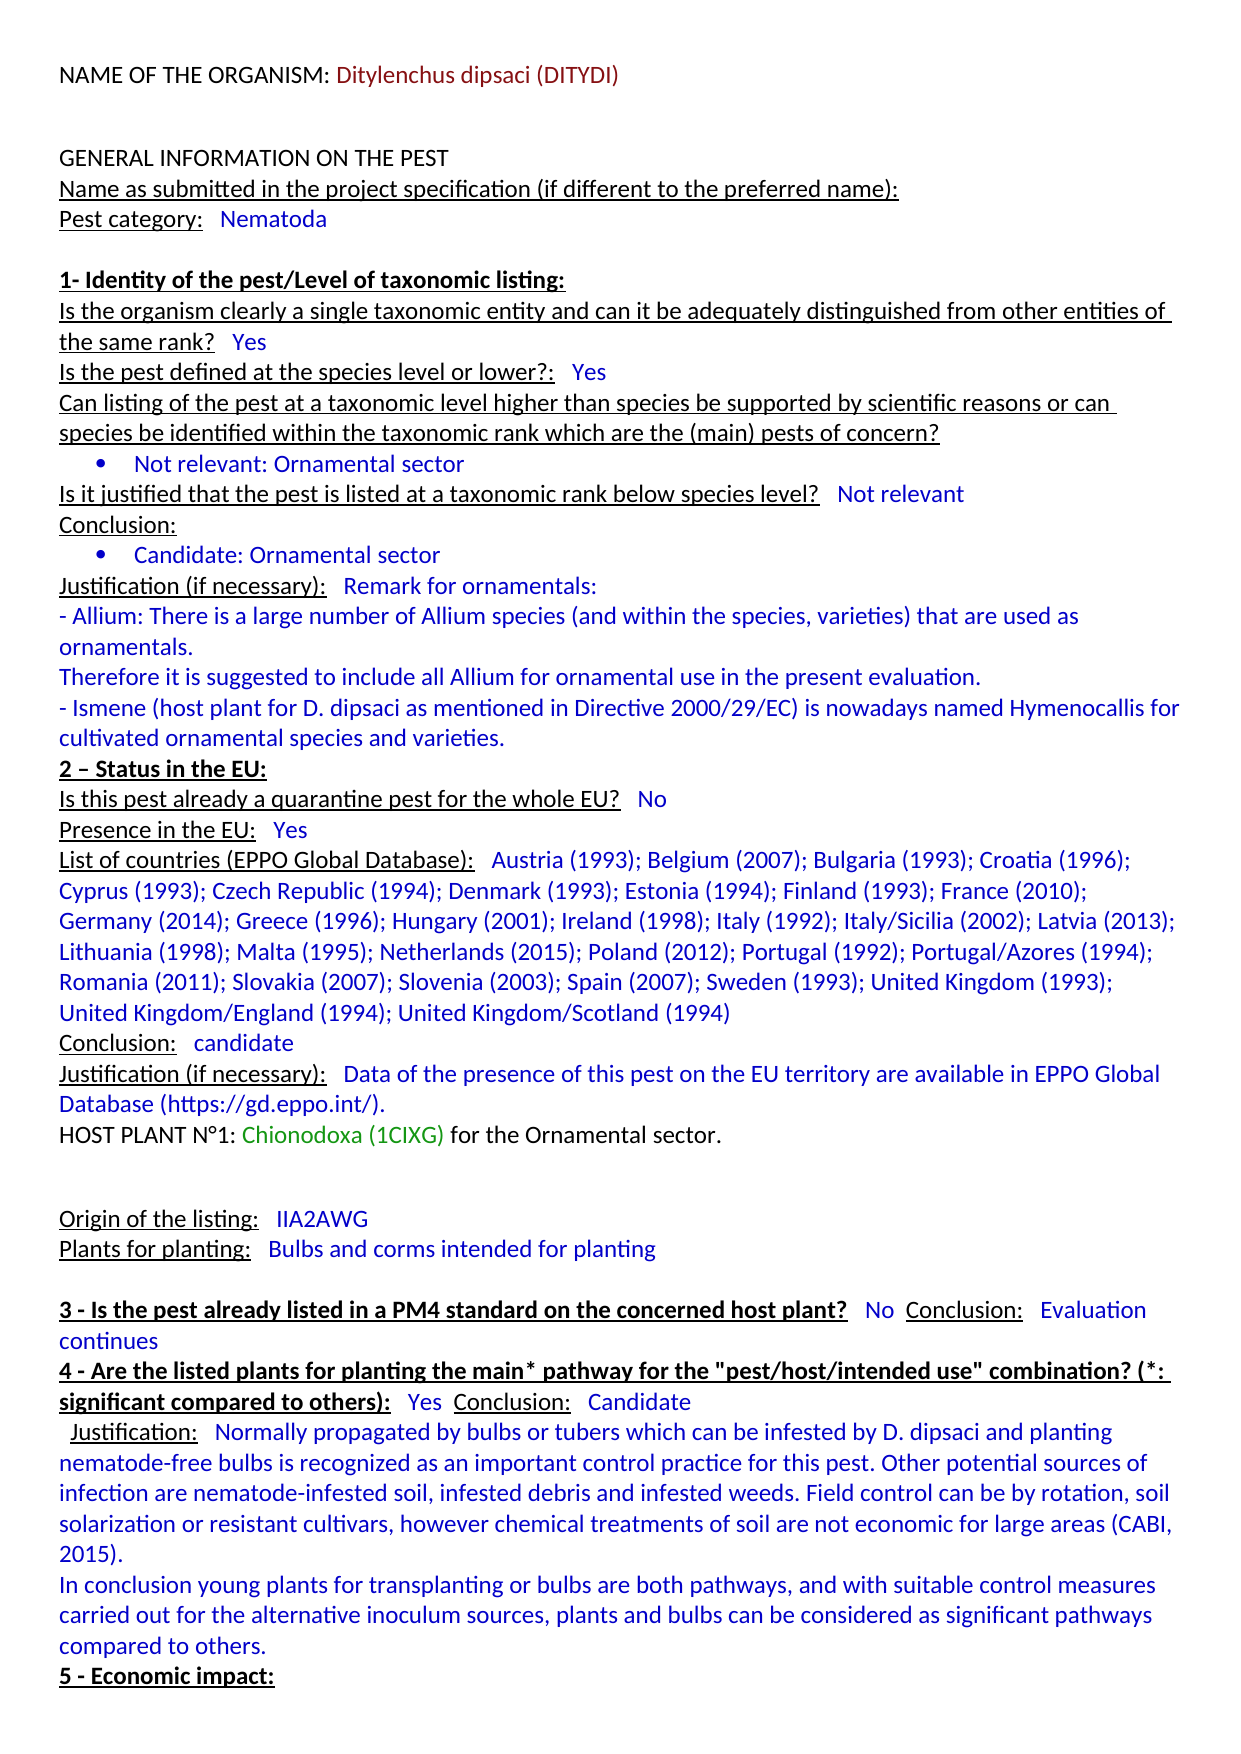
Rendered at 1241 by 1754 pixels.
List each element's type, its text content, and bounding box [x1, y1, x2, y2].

text Is it justified that the pest is listed at a taxonomic rank below species level? Not relevant Conclusion: [59, 478, 1181, 539]
text Justification (if necessary): Remark for ornamentals: - Allium: There is a large number of Allium species (and within the species, varieties) that are used as ornamentals. Therefore it is suggested to include all Allium for ornamental use in the present evaluation. - Ismene (host plant for D. dipsaci as mentioned in Directive 2000/29/EC) is nowadays named Hymenocallis for cultivated ornamental species and varieties. 2 – Status in the EU: Is this pest already a quarantine pest for the whole EU? No Presence in the EU: Yes List of countries (EPPO Global Database): Austria (1993); Belgium (2007); Bulgaria (1993); Croatia (1996); Cyprus (1993); Czech Republic (1994); Denmark (1993); Estonia (1994); Finland (1993); France (2010); Germany (2014); Greece (1996); Hungary (2001); Ireland (1998); Italy (1992); Italy/Sicilia (2002); Latvia (2013); Lithuania (1998); Malta (1995); Netherlands (2015); Poland (2012); Portugal (1992); Portugal/Azores (1994); Romania (2011); Slovakia (2007); Slovenia (2003); Spain (2007); Sweden (1993); United Kingdom (1993); United Kingdom/England (1994); United Kingdom/Scotland (1994) Conclusion: candidate Justification (if necessary): Data of the presence of this pest on the EU territory are available in EPPO Global Database (https://gd.eppo.int/). [59, 570, 1181, 1119]
list Not relevant: Ornamental sector [96, 448, 1181, 478]
list Candidate: Ornamental sector [96, 539, 1181, 570]
text Name as submitted in the project specification (if different to the preferred name): Pest category: Nematoda 1- Identity of the pest/Level of taxonomic listing: Is the organism clearly a single taxonomic entity and can it be adequately distinguished from other entities of the same rank? Yes Is the pest defined at the species level or lower?: Yes Can listing of the pest at a taxonomic level higher than species be supported by scientific reasons or can species be identified within the taxonomic rank which are the (main) pests of concern? [59, 173, 1181, 448]
text GENERAL INFORMATION ON THE PEST [59, 142, 1181, 173]
text NAME OF THE ORGANISM: Ditylenchus dipsaci (DITYDI) [59, 59, 1181, 89]
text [59, 1203, 1181, 1691]
text HOST PLANT N°1: Chionodoxa (1CIXG) for the Ornamental sector. [59, 1119, 1181, 1150]
